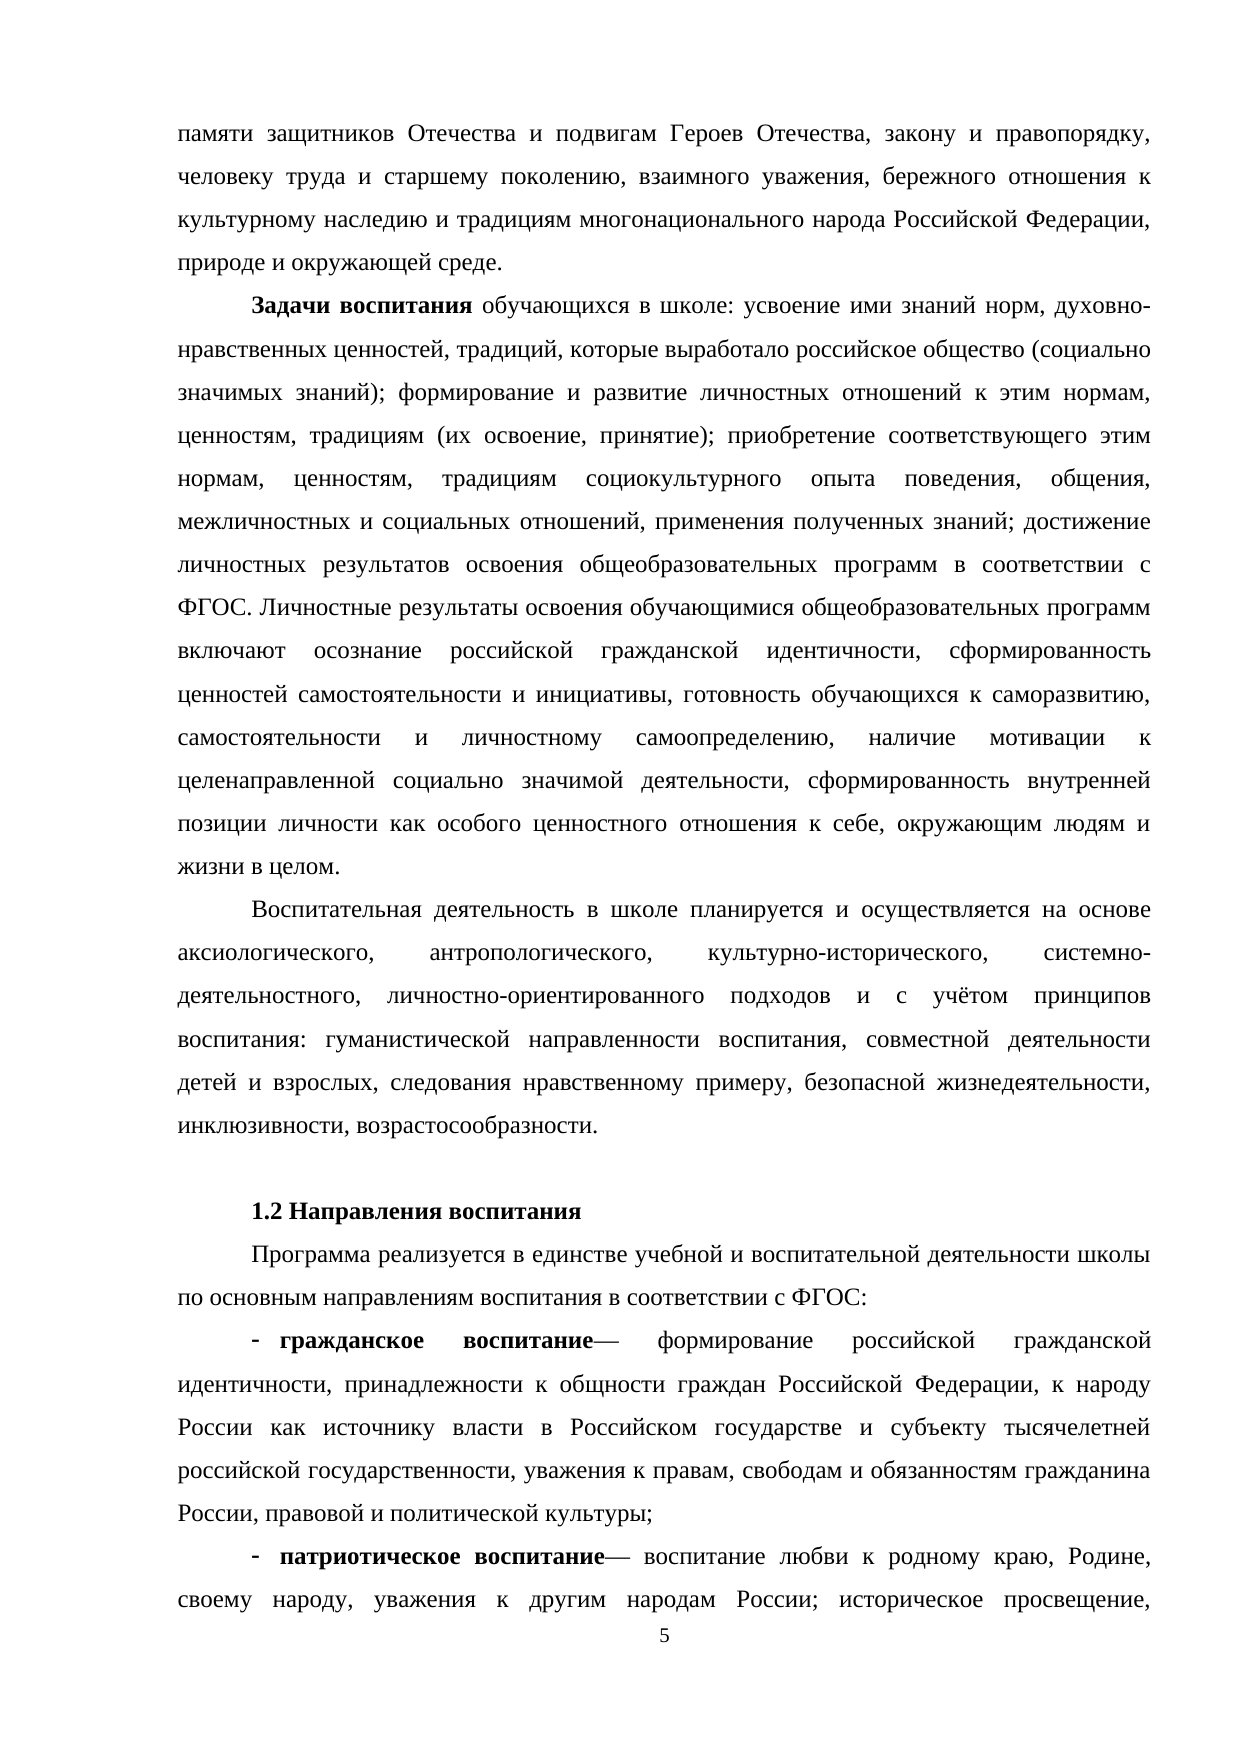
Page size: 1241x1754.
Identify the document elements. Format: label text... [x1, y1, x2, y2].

text Задачи воспитания обучающихся в школе: усвоение ими знаний норм, духовно-нравственных ценностей, традиций, которые выработало российское общество (социально значимых знаний); формирование и развитие личностных отношений к этим нормам, ценностям, традициям (их освоение, принятие); приобретение соответствующего этим нормам, ценностям, традициям социокультурного опыта поведения, общения, межличностных и социальных отношений, применения полученных знаний; достижение личностных результатов освоения общеобразовательных программ в соответствии с ФГОС. Личностные результаты освоения обучающимися общеобразовательных программ включают осознание российской гражданской идентичности, сформированность ценностей самостоятельности и инициативы, готовность обучающихся к саморазвитию, самостоятельности и личностному самоопределению, наличие мотивации к целенаправленной социально значимой деятельности, сформированность внутренней позиции личности как особого ценностного отношения к себе, окружающим людям и жизни в целом. [177, 291, 1152, 880]
list гражданское воспитание— формирование российской гражданской идентичности, принадлежности к общности граждан Российской Федерации, к народу России как источнику власти в Российском государстве и субъекту тысячелетней российской государственности, уважения к правам, свободам и обязанностям гражданина России, правовой и политической культуры; [177, 1326, 1152, 1527]
text 1.2 Направления воспитания [177, 1196, 1152, 1225]
text Воспитательная деятельность в школе планируется и осуществляется на основе аксиологического, антропологического, культурно-исторического, системно-деятельностного, личностно-ориентированного подходов и с учётом принципов воспитания: гуманистической направленности воспитания, совместной деятельности детей и взрослых, следования нравственному примеру, безопасной жизнедеятельности, инклюзивности, возрастосообразности. [177, 894, 1152, 1139]
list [177, 1541, 1152, 1613]
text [177, 118, 1152, 276]
text Программа реализуется в единстве учебной и воспитательной деятельности школы по основным направлениям воспитания в соответствии с ФГОС: [177, 1239, 1152, 1311]
